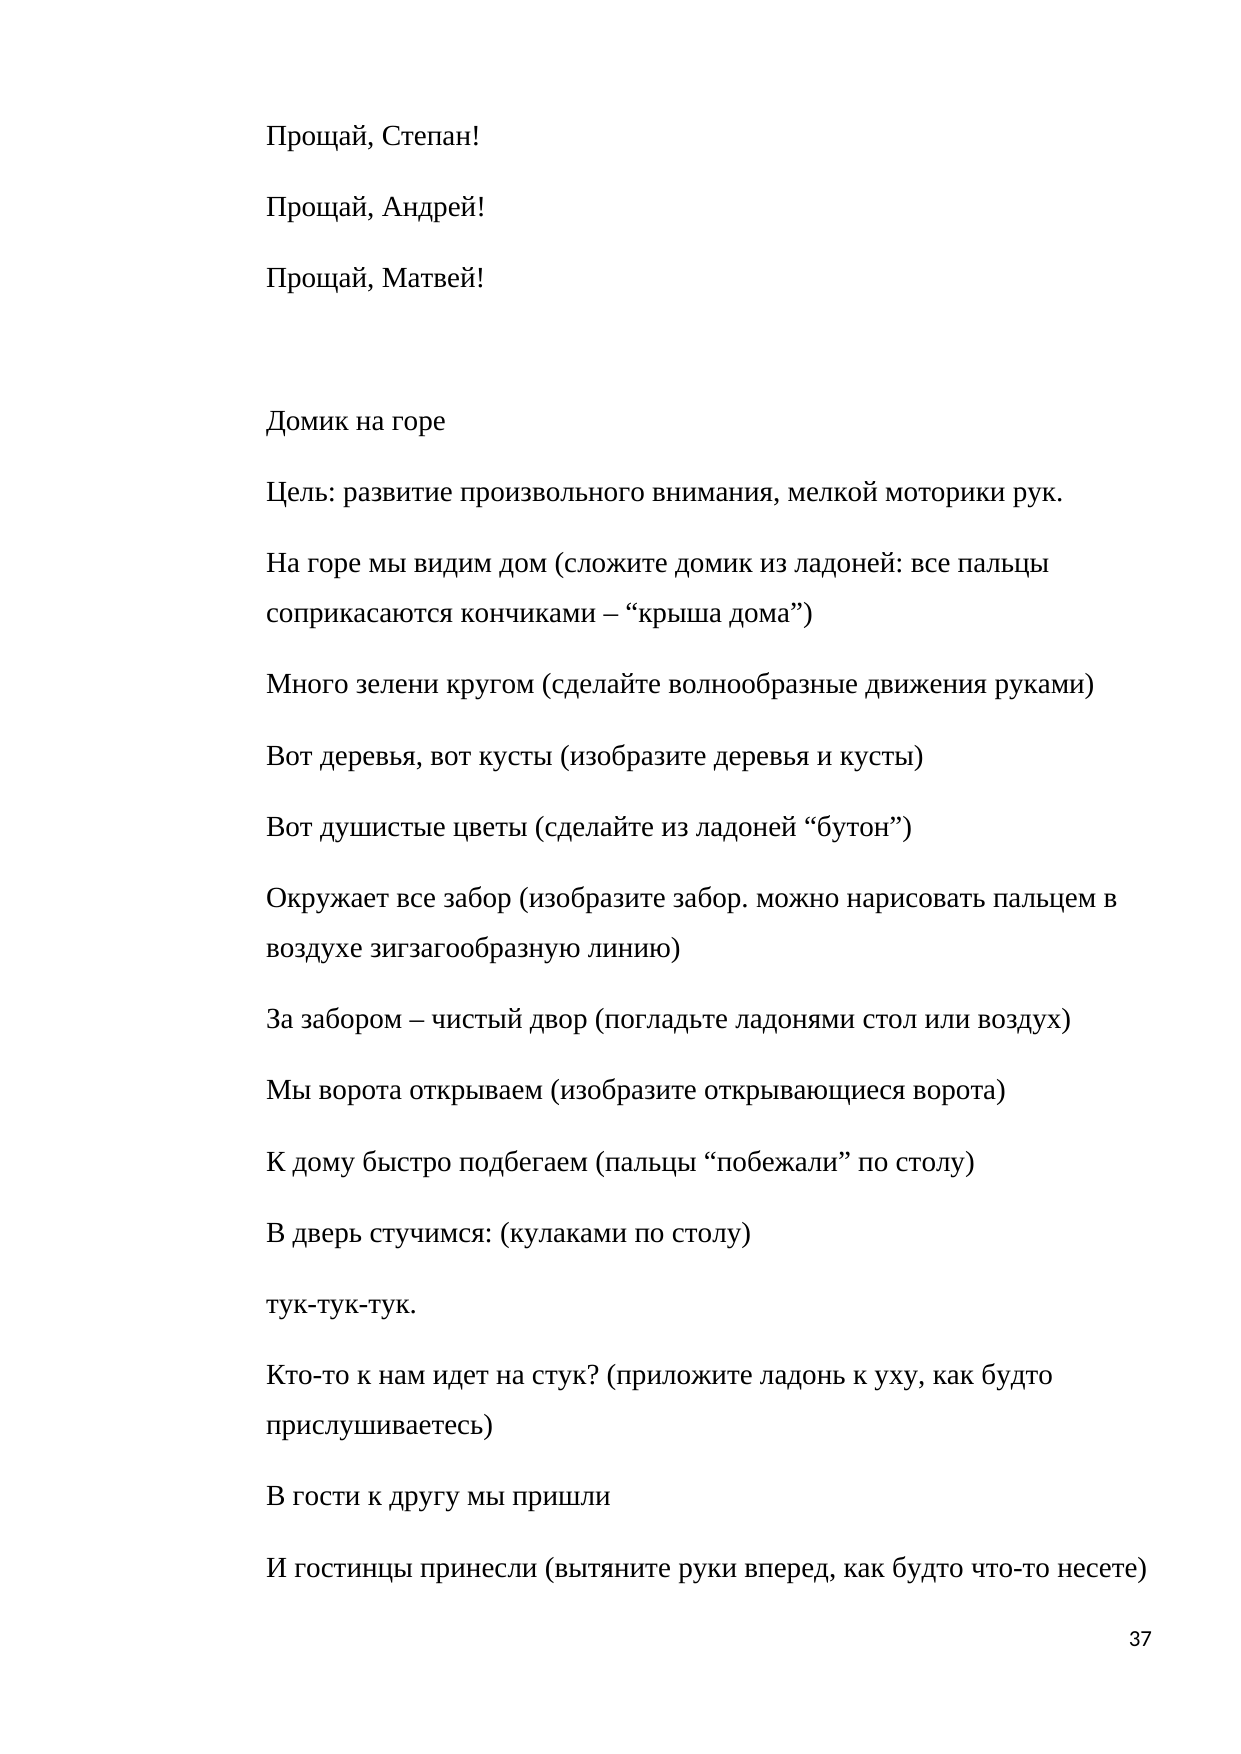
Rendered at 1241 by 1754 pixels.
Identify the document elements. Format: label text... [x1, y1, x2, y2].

text Домик на горе [266, 403, 1152, 436]
text На горе мы видим дом (сложите домик из ладоней: все пальцы соприкасаются кончиками – “крыша дома”) [266, 545, 1152, 629]
text Цель: развитие произвольного внимания, мелкой моторики рук. [266, 474, 1152, 507]
text В гости к другу мы пришли [266, 1478, 1152, 1512]
text Прощай, Степан! [266, 118, 1152, 152]
text Окружает все забор (изобразите забор. можно нарисовать пальцем в воздухе зигзагообразную линию) [266, 880, 1152, 964]
text Вот душистые цветы (сделайте из ладоней “бутон”) [266, 809, 1152, 842]
text Прощай, Матвей! [266, 260, 1152, 294]
text И гостинцы принесли (вытяните руки вперед, как будто что-то несете) [266, 1550, 1152, 1583]
text За забором – чистый двор (погладьте ладонями стол или воздух) [266, 1001, 1152, 1035]
text Вот деревья, вот кусты (изобразите деревья и кусты) [266, 738, 1152, 771]
text тук-тук-тук. [266, 1286, 1152, 1319]
text В дверь стучимся: (кулаками по столу) [266, 1215, 1152, 1248]
text Много зелени кругом (сделайте волнообразные движения руками) [266, 666, 1152, 700]
text Прощай, Андрей! [266, 189, 1152, 223]
text К дому быстро подбегаем (пальцы “побежали” по столу) [266, 1144, 1152, 1177]
text Мы ворота открываем (изобразите открывающиеся ворота) [266, 1072, 1152, 1106]
text Кто-то к нам идет на стук? (приложите ладонь к уху, как будто прислушиваетесь) [266, 1357, 1152, 1441]
